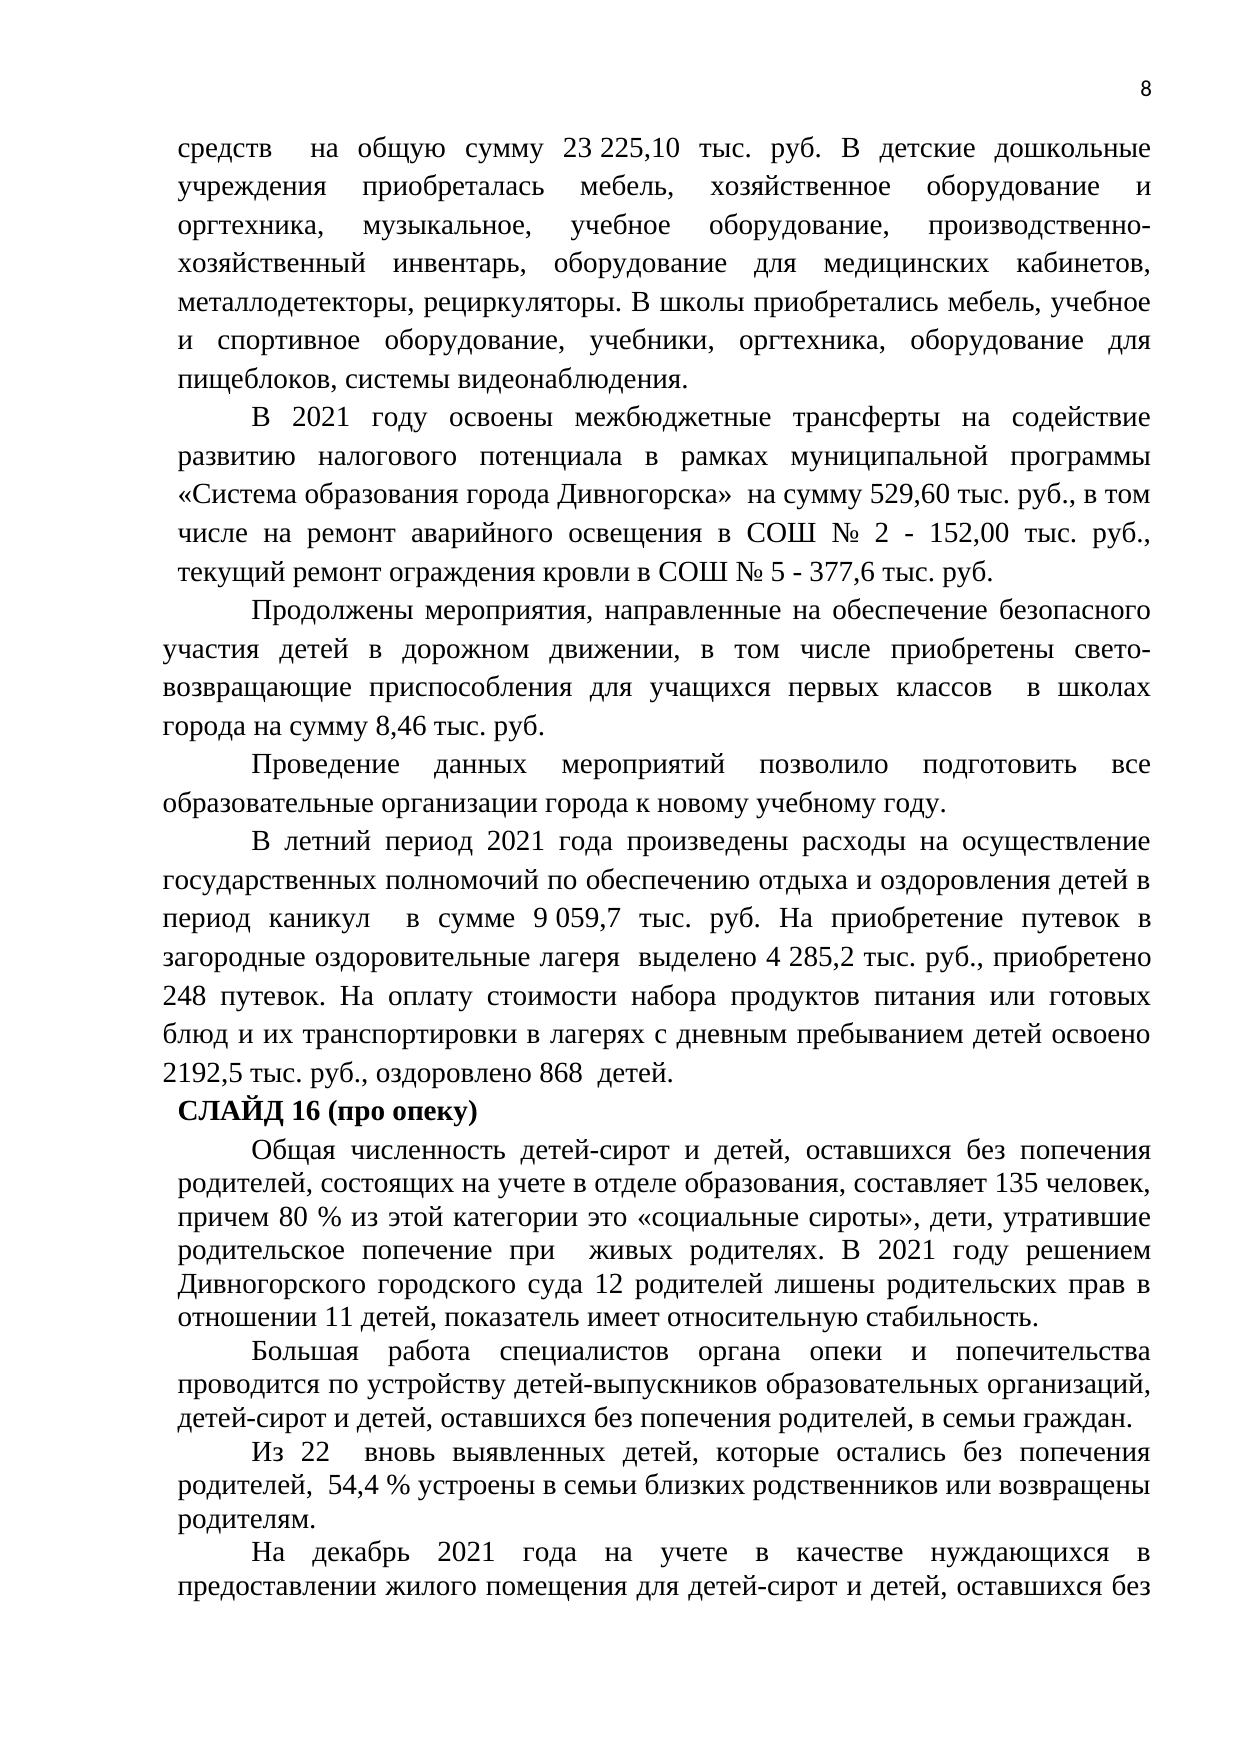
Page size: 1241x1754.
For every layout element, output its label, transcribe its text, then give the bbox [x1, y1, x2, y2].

text Продолжены мероприятия, направленные на обеспечение безопасного участия детей в дорожном движении, в том числе приобретены свето-возвращающие приспособления для учащихся первых классов в школах города на сумму 8,46 тыс. руб. [162, 592, 1152, 741]
text В летний период 2021 года произведены расходы на осуществление государственных полномочий по обеспечению отдыха и оздоровления детей в период каникул в сумме 9 059,7 тыс. руб. На приобретение путевок в загородные оздоровительные лагеря выделено 4 285,2 тыс. руб., приобретено 248 путевок. На оплату стоимости набора продуктов питания или готовых блюд и их транспортировки в лагерях с дневным пребыванием детей освоено 2192,5 тыс. руб., оздоровлено 868 детей. [162, 823, 1152, 1088]
text В 2021 году освоены межбюджетные трансферты на содействие развитию налогового потенциала в рамках муниципальной программы «Система образования города Дивногорска» на сумму 529,60 тыс. руб., в том числе на ремонт аварийного освещения в СОШ № 2 - 152,00 тыс. руб., текущий ремонт ограждения кровли в СОШ № 5 - 377,6 тыс. руб. [177, 399, 1152, 587]
text СЛАЙД 16 (про опеку) [177, 1093, 1152, 1127]
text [177, 1534, 1152, 1601]
text Проведение данных мероприятий позволило подготовить все образовательные организации города к новому учебному году. [162, 746, 1152, 818]
text Большая работа специалистов органа опеки и попечительства проводится по устройству детей-выпускников образовательных организаций, детей-сирот и детей, оставшихся без попечения родителей, в семьи граждан. [177, 1333, 1152, 1434]
text Общая численность детей-сирот и детей, оставшихся без попечения родителей, состоящих на учете в отделе образования, составляет 135 человек, причем 80 % из этой категории это «социальные сироты», дети, утратившие родительское попечение при живых родителях. В 2021 году решением Дивногорского городского суда 12 родителей лишены родительских прав в отношении 11 детей, показатель имеет относительную стабильность. [177, 1132, 1152, 1333]
text Из 22 вновь выявленных детей, которые остались без попечения родителей, 54,4 % устроены в семьи близких родственников или возвращены родителям. [177, 1434, 1152, 1534]
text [177, 130, 1152, 394]
